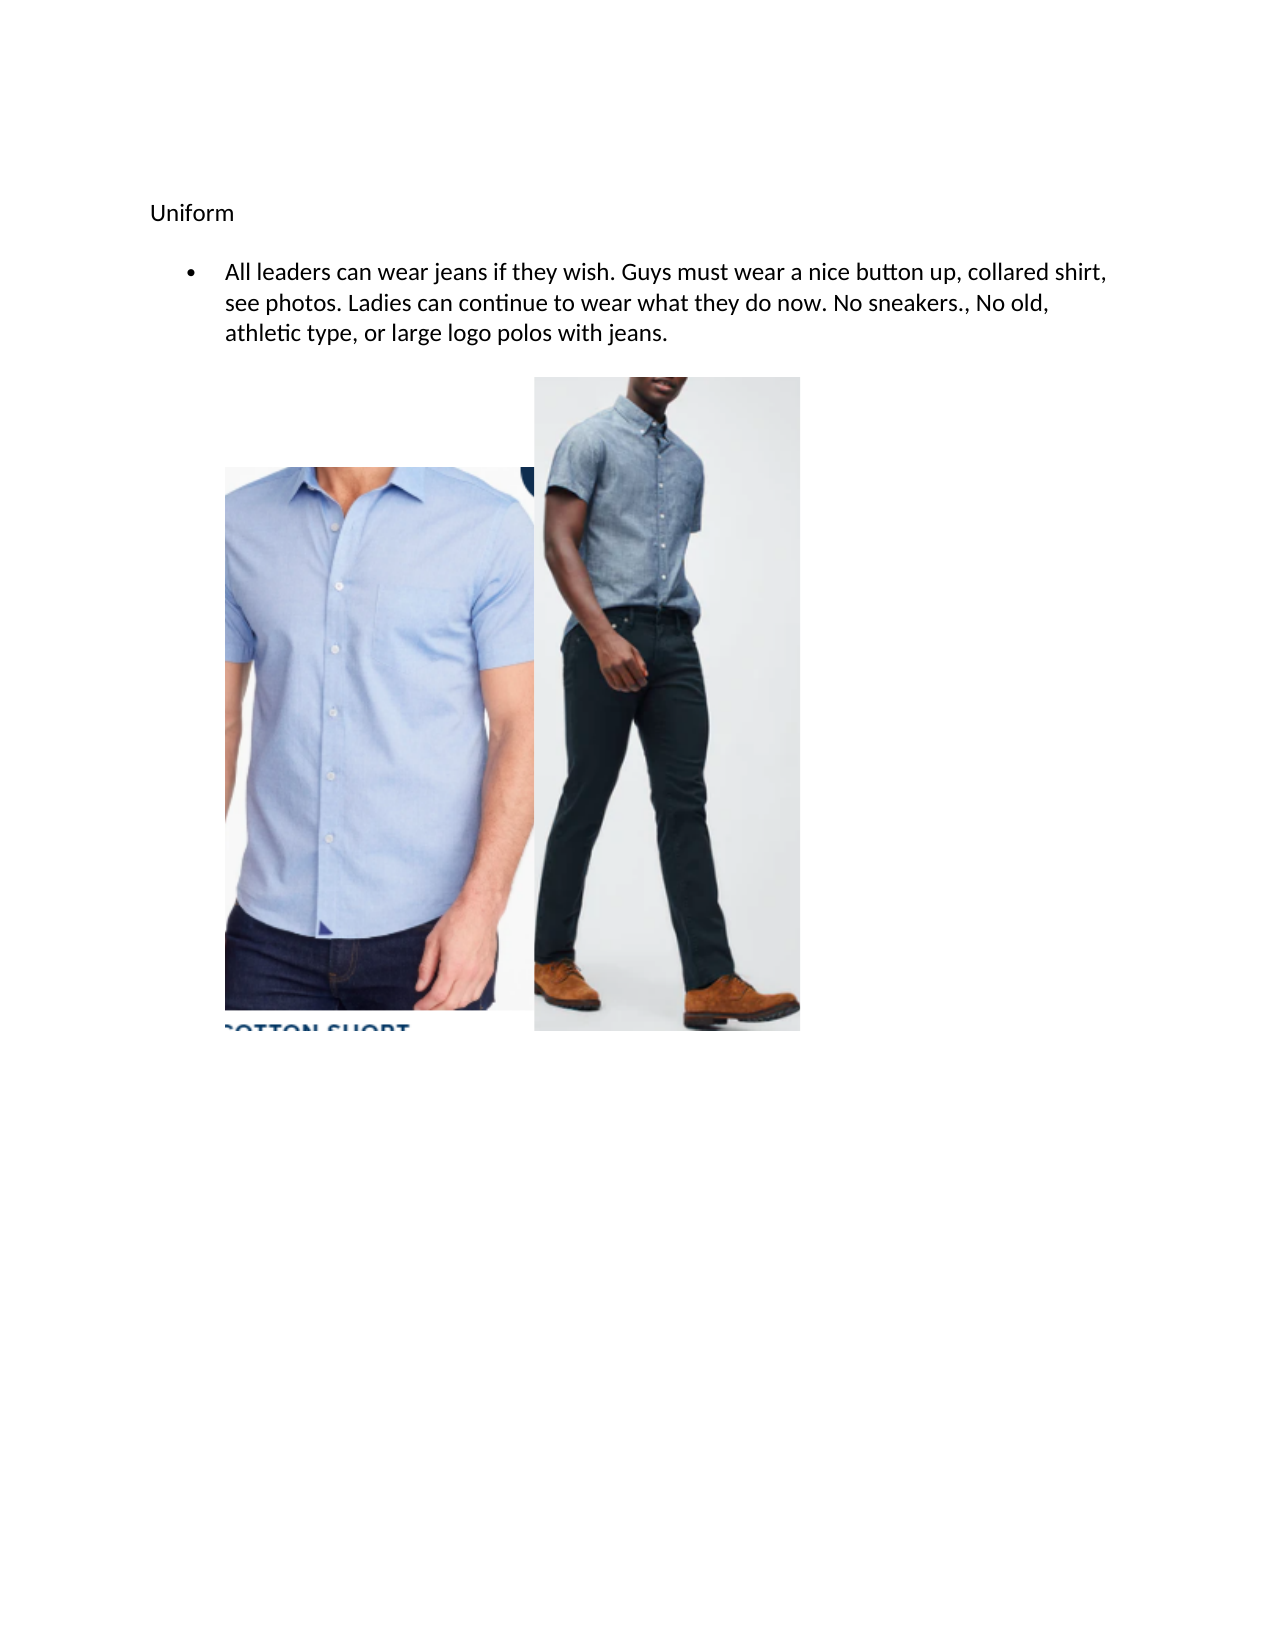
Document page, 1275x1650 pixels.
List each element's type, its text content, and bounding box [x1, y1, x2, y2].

text Uniform [150, 197, 1125, 227]
list All leaders can wear jeans if they wish. Guys must wear a nice button up, collared shirt, see photos. Ladies can continue to wear what they do now. No sneakers., No old, athletic type, or large logo polos with jeans. [187, 257, 1125, 348]
picture [225, 377, 800, 1031]
